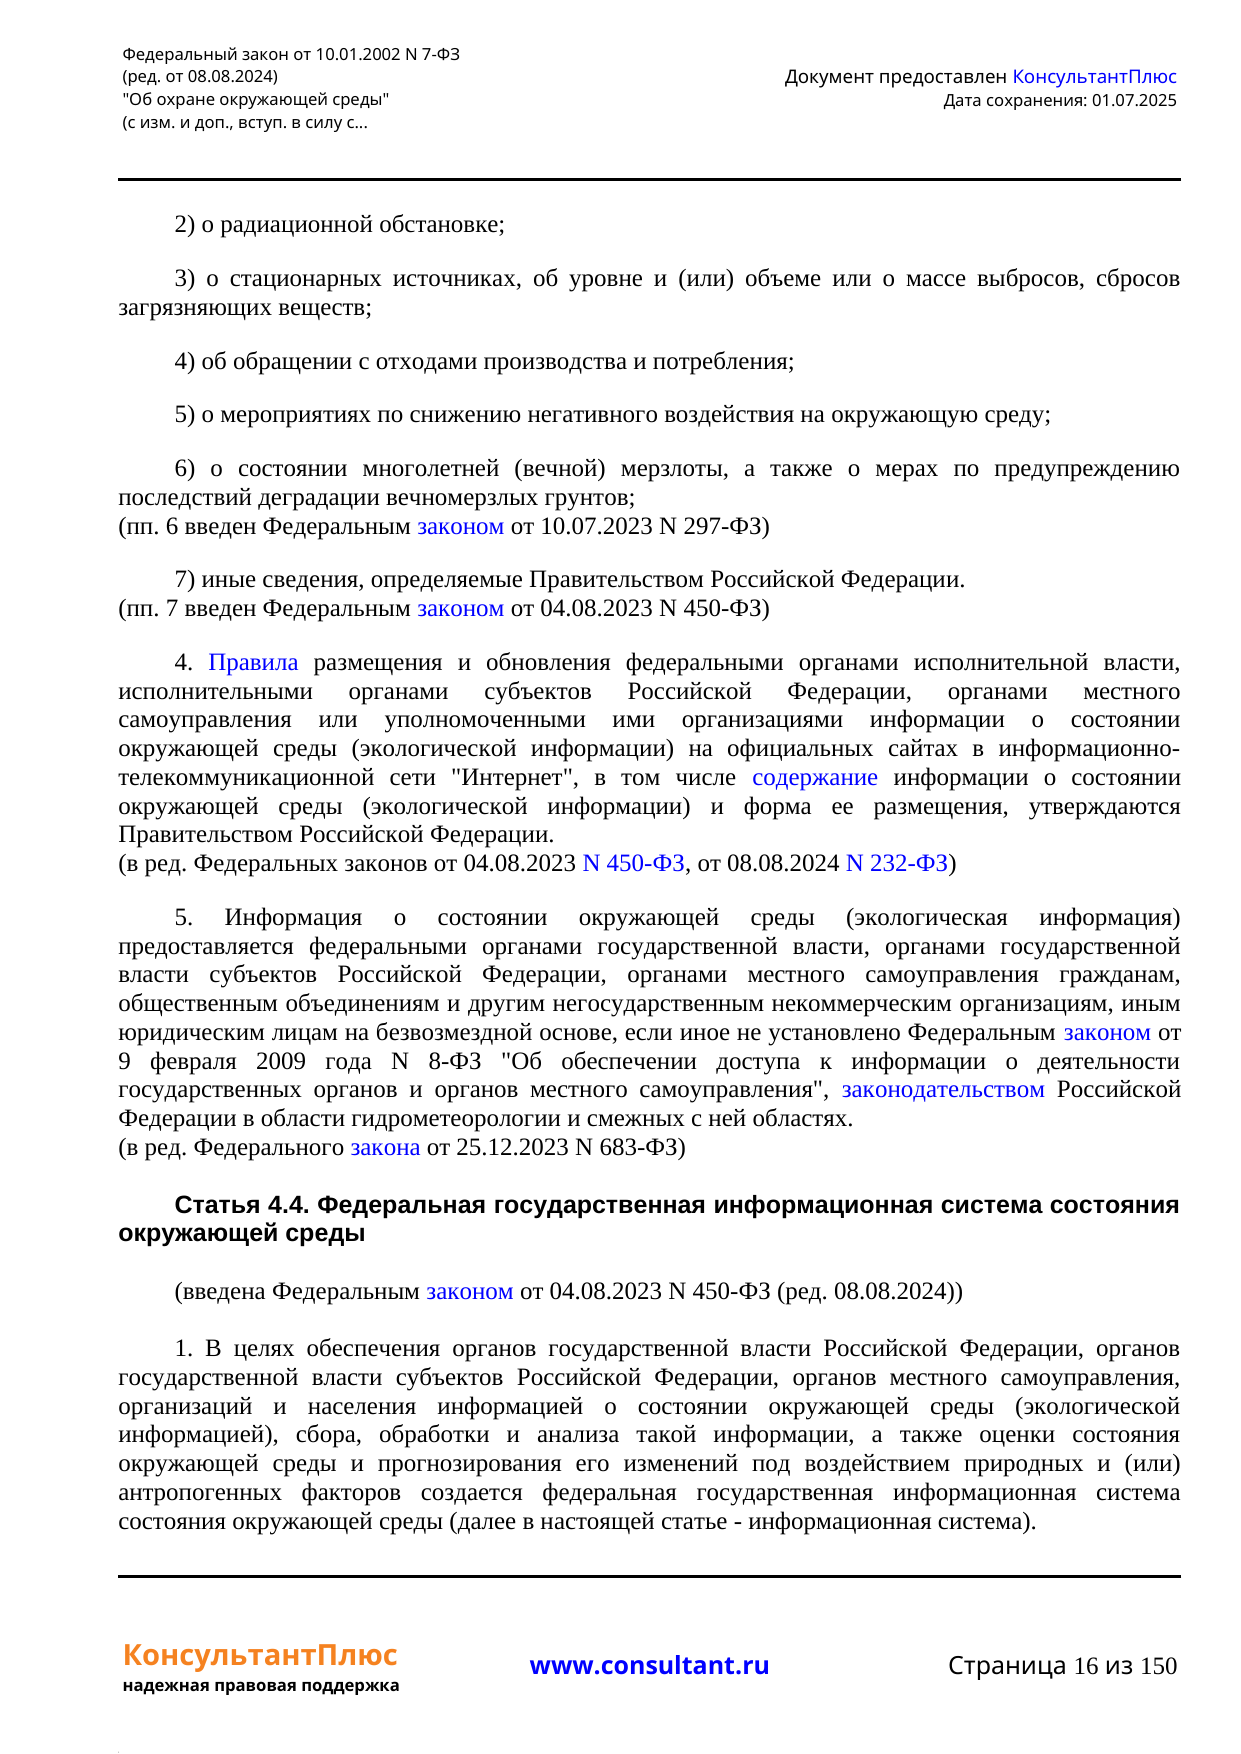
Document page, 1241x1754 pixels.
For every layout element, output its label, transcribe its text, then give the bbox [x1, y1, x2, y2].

text 1. В целях обеспечения органов государственной власти Российской Федерации, органов государственной власти субъектов Российской Федерации, органов местного самоуправления, организаций и населения информацией о состоянии окружающей среды (экологической информацией), сбора, обработки и анализа такой информации, а также оценки состояния окружающей среды и прогнозирования его изменений под воздействием природных и (или) антропогенных факторов создается федеральная государственная информационная система состояния окружающей среды (далее в настоящей статье - информационная система). [118, 1333, 1181, 1534]
title Статья 4.4. Федеральная государственная информационная система состояния окружающей среды [118, 1189, 1181, 1247]
text (пп. 6 введен Федеральным законом от 10.07.2023 N 297-ФЗ) [118, 511, 1181, 539]
text 7) иные сведения, определяемые Правительством Российской Федерации. [118, 564, 1181, 593]
text (пп. 7 введен Федеральным законом от 04.08.2023 N 450-ФЗ) [118, 593, 1181, 622]
text 4. Правила размещения и обновления федеральными органами исполнительной власти, исполнительными органами субъектов Российской Федерации, органами местного самоуправления или уполномоченными ими организациями информации о состоянии окружающей среды (экологической информации) на официальных сайтах в информационно-телекоммуникационной сети "Интернет", в том числе содержание информации о состоянии окружающей среды (экологической информации) и форма ее размещения, утверждаются Правительством Российской Федерации. [118, 647, 1181, 848]
text 4) об обращении с отходами производства и потребления; [118, 346, 1181, 374]
text (в ред. Федерального закона от 25.12.2023 N 683-ФЗ) [118, 1132, 1181, 1161]
text 5. Информация о состоянии окружающей среды (экологическая информация) предоставляется федеральными органами государственной власти, органами государственной власти субъектов Российской Федерации, органами местного самоуправления гражданам, общественным объединениям и другим негосударственным некоммерческим организациям, иным юридическим лицам на безвозмездной основе, если иное не установлено Федеральным законом от 9 февраля 2009 года N 8-ФЗ "Об обеспечении доступа к информации о деятельности государственных органов и органов местного самоуправления", законодательством Российской Федерации в области гидрометеорологии и смежных с ней областях. [118, 902, 1181, 1132]
text 3) о стационарных источниках, об уровне и (или) объеме или о массе выбросов, сбросов загрязняющих веществ; [118, 263, 1181, 321]
text 2) о радиационной обстановке; [118, 209, 1181, 238]
text (в ред. Федеральных законов от 04.08.2023 N 450-ФЗ, от 08.08.2024 N 232-ФЗ) [118, 848, 1181, 877]
text 6) о состоянии многолетней (вечной) мерзлоты, а также о мерах по предупреждению последствий деградации вечномерзлых грунтов; [118, 453, 1181, 511]
text (введена Федеральным законом от 04.08.2023 N 450-ФЗ (ред. 08.08.2024)) [118, 1276, 1181, 1304]
text 5) о мероприятиях по снижению негативного воздействия на окружающую среду; [118, 399, 1181, 428]
